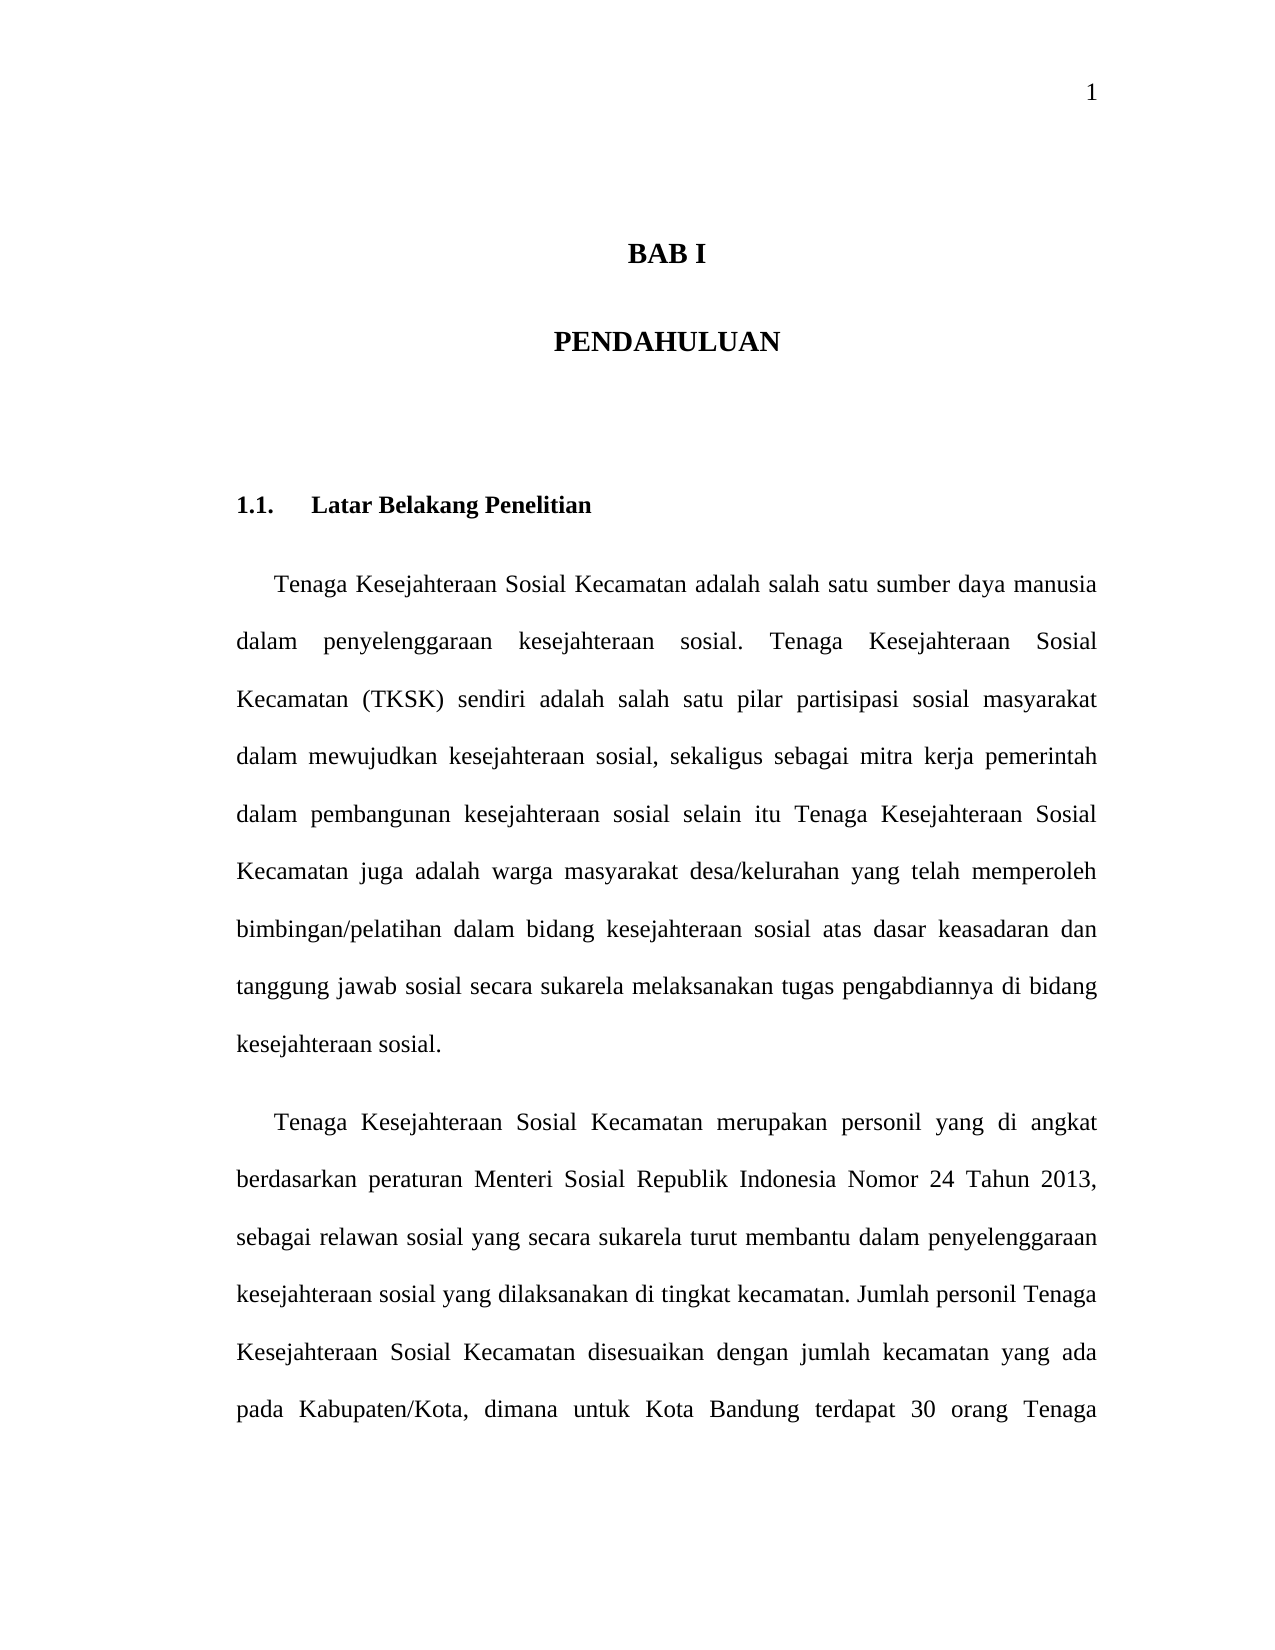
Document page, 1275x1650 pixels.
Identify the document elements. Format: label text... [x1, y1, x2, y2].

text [236, 1107, 1098, 1423]
list Latar Belakang Penelitian [236, 490, 1098, 519]
text BAB I [236, 236, 1098, 270]
text PENDAHULUAN [236, 324, 1098, 358]
text Tenaga Kesejahteraan Sosial Kecamatan adalah salah satu sumber daya manusia dalam penyelenggaraan kesejahteraan sosial. Tenaga Kesejahteraan Sosial Kecamatan (TKSK) sendiri adalah salah satu pilar partisipasi sosial masyarakat dalam mewujudkan kesejahteraan sosial, sekaligus sebagai mitra kerja pemerintah dalam pembangunan kesejahteraan sosial selain itu Tenaga Kesejahteraan Sosial Kecamatan juga adalah warga masyarakat desa/kelurahan yang telah memperoleh bimbingan/pelatihan dalam bidang kesejahteraan sosial atas dasar keasadaran dan tanggung jawab sosial secara sukarela melaksanakan tugas pengabdiannya di bidang kesejahteraan sosial. [236, 569, 1098, 1057]
